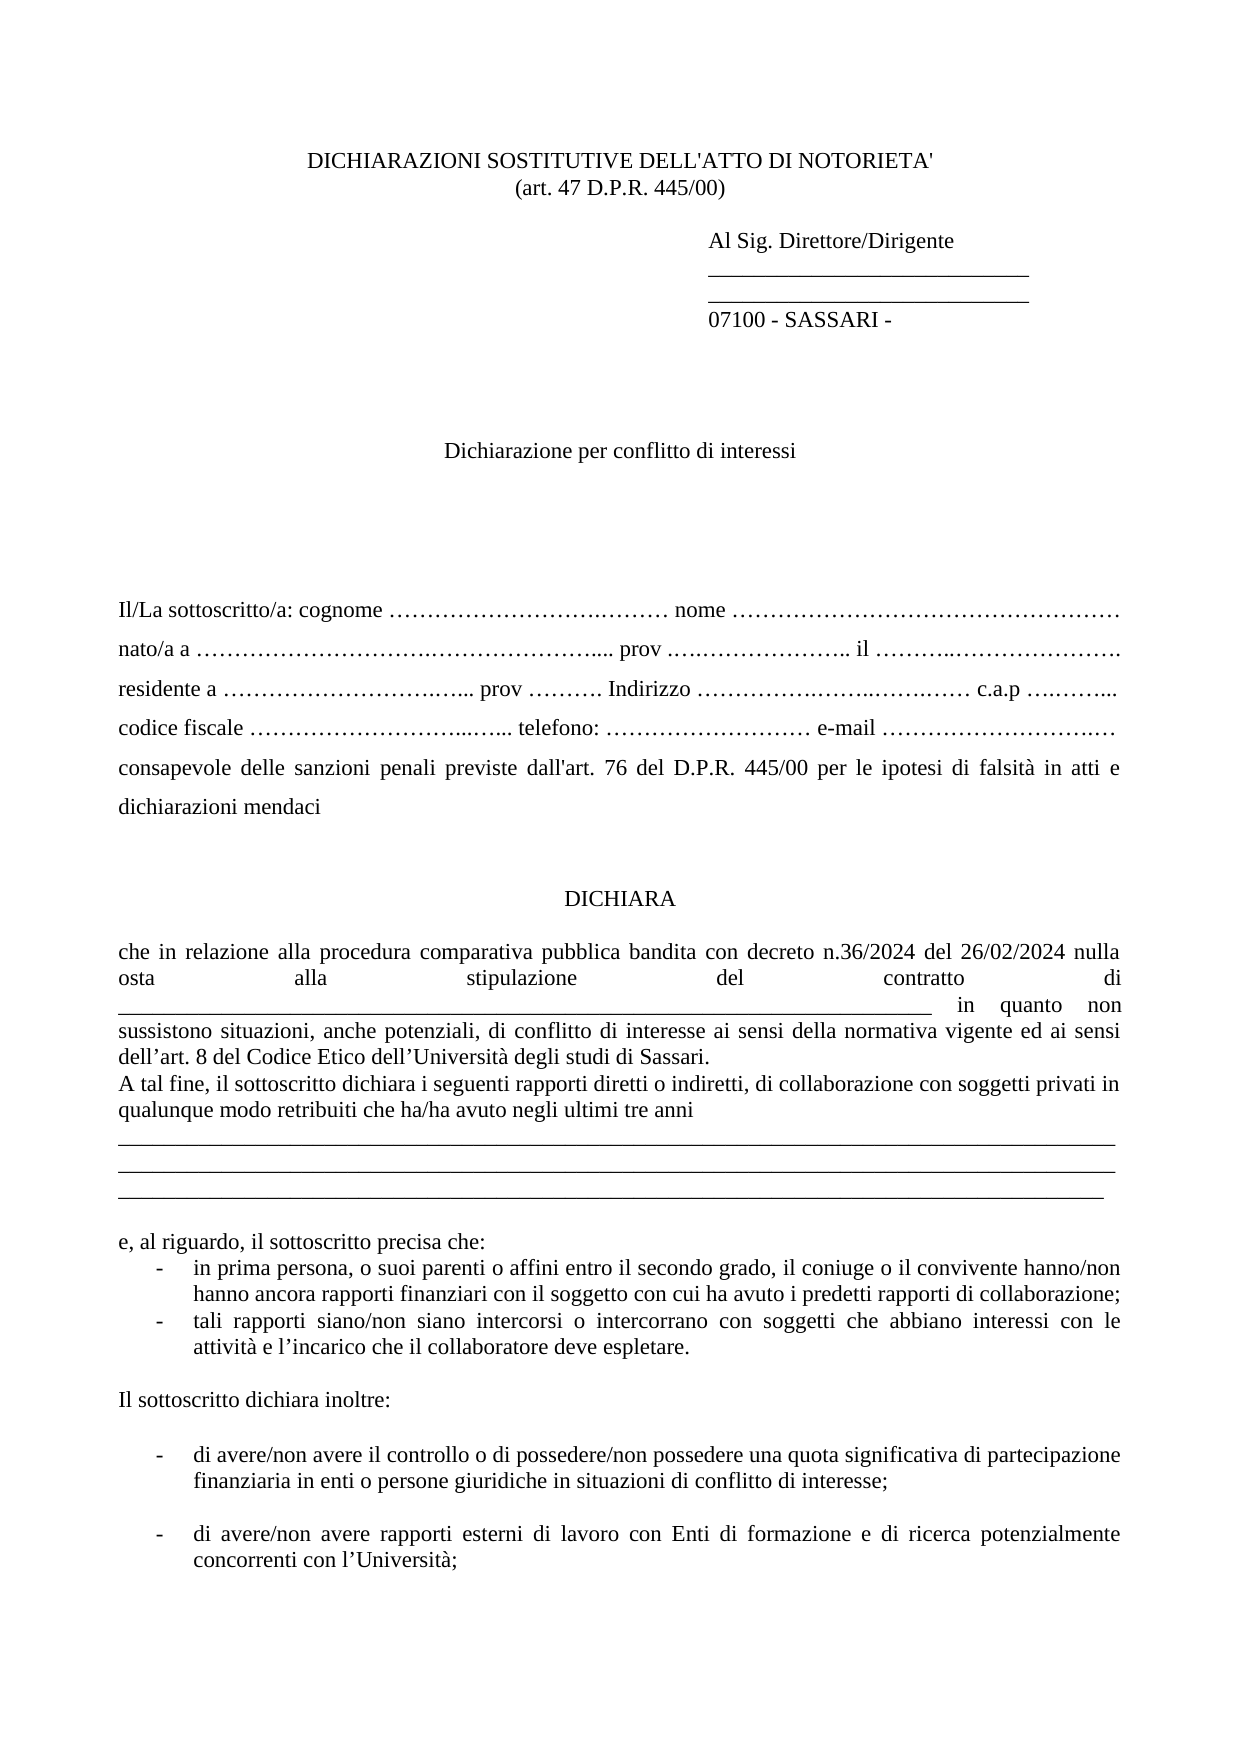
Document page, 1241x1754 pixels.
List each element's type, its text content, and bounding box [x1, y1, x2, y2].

text nato/a a ………………………….………………….... prov .….……………….. il ………..…………………. [118, 635, 1122, 661]
text Al Sig. Direttore/Dirigente [679, 227, 1122, 253]
text DICHIARAZIONI SOSTITUTIVE DELL'ATTO DI NOTORIETA' [118, 148, 1122, 174]
list di avere/non avere il controllo o di possedere/non possedere una quota significativa di partecipazione finanziaria in enti o persone giuridiche in situazioni di conflitto di interesse; [156, 1441, 1122, 1494]
text 07100 - SASSARI - [650, 306, 1122, 332]
list in prima persona, o suoi parenti o affini entro il secondo grado, il coniuge o il convivente hanno/non hanno ancora rapporti finanziari con il soggetto con cui ha avuto i predetti rapporti di collaborazione; [156, 1254, 1122, 1307]
text ____________________________ [679, 279, 1122, 306]
text ____________________________ [650, 253, 1122, 279]
text che in relazione alla procedura comparativa pubblica bandita con decreto n.36/2024 del 26/02/2024 nulla osta alla stipulazione del contratto di _______________________________________________________________________ in quanto non sussistono situazioni, anche potenziali, di conflitto di interesse ai sensi della normativa vigente ed ai sensi dell’art. 8 del Codice Etico dell’Università degli studi di Sassari. [118, 938, 1122, 1070]
list di avere/non avere rapporti esterni di lavoro con Enti di formazione e di ricerca potenzialmente concorrenti con l’Università; [156, 1520, 1122, 1573]
text (art. 47 D.P.R. 445/00) [118, 174, 1122, 200]
text DICHIARA [118, 885, 1122, 912]
list tali rapporti siano/non siano intercorsi o intercorrano con soggetti che abbiano interessi con le attività e l’incarico che il collaboratore deve espletare. [156, 1307, 1122, 1359]
text e, al riguardo, il sottoscritto precisa che: [118, 1228, 1122, 1254]
text A tal fine, il sottoscritto dichiara i seguenti rapporti diretti o indiretti, di collaborazione con soggetti privati in qualunque modo retribuiti che ha/ha avuto negli ultimi tre anni [118, 1070, 1122, 1122]
text codice fiscale ………………………...…... telefono: ……………………… e-mail ……………………….… [118, 714, 1122, 740]
text consapevole delle sanzioni penali previste dall'art. 76 del D.P.R. 445/00 per le ipotesi di falsità in atti e dichiarazioni mendaci [118, 753, 1122, 819]
text Dichiarazione per conflitto di interessi [118, 437, 1122, 464]
text ____________________________________________________________________________________________________________________________________________________________________________________________________________________________________________________________________ [118, 1122, 1122, 1201]
text residente a ……………………….…... prov ………. Indirizzo …………….……..…….…… c.a.p ….……... [118, 674, 1122, 701]
text Il/La sottoscritto/a: cognome ……………………….……… nome …………………………………………… [118, 596, 1122, 622]
text Il sottoscritto dichiara inoltre: [118, 1386, 1122, 1412]
